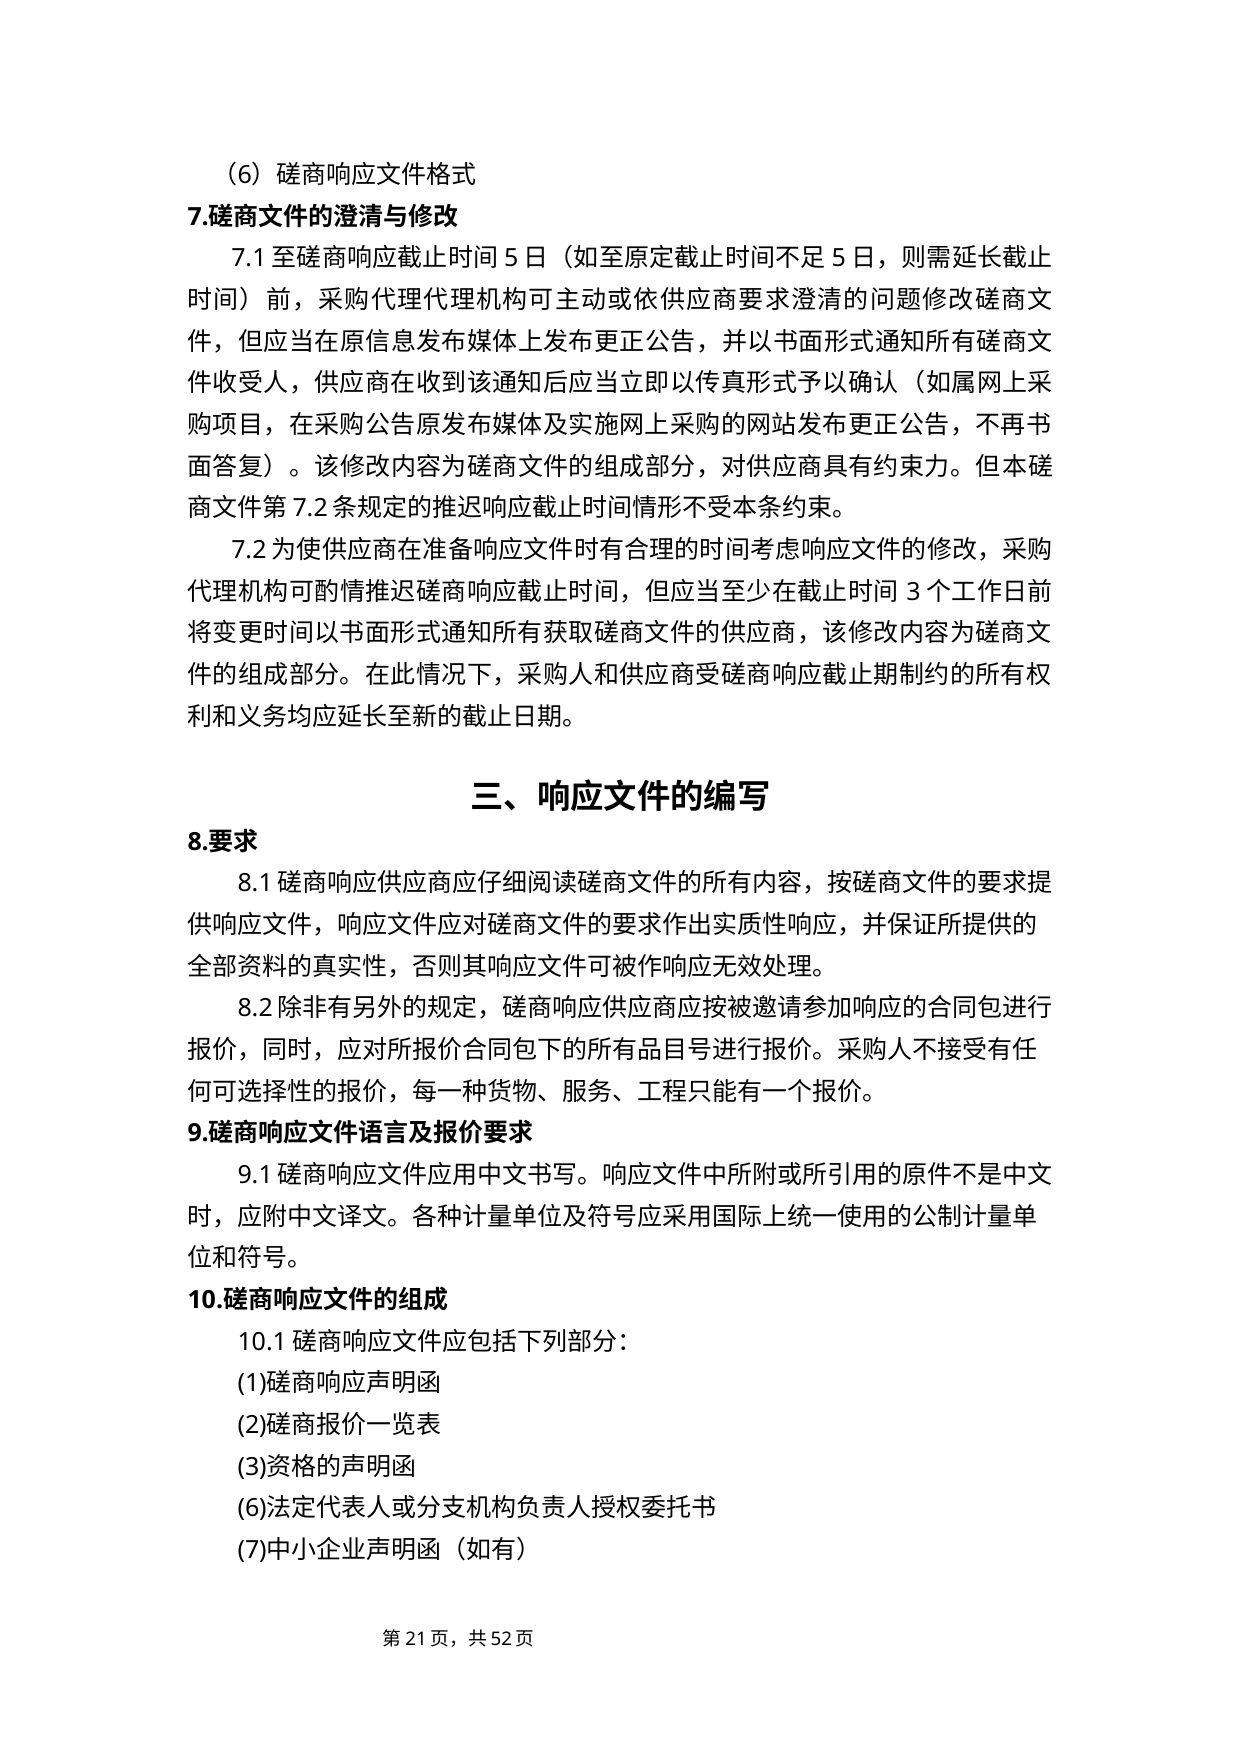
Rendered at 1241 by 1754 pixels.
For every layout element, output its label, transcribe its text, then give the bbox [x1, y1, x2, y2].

text 10.1磋商响应文件应包括下列部分： [187, 1317, 1053, 1358]
text (1)磋商响应声明函 [187, 1358, 1053, 1400]
text (7)中小企业声明函（如有） [187, 1525, 1053, 1567]
text 8.要求 [187, 817, 1053, 858]
text (2)磋商报价一览表 [187, 1400, 1053, 1442]
text (3)资格的声明函 [187, 1442, 1053, 1483]
text 9.1磋商响应文件应用中文书写。响应文件中所附或所引用的原件不是中文时，应附中文译文。各种计量单位及符号应采用国际上统一使用的公制计量单位和符号。 [187, 1150, 1053, 1275]
text 8.1磋商响应供应商应仔细阅读磋商文件的所有内容，按磋商文件的要求提供响应文件，响应文件应对磋商文件的要求作出实质性响应，并保证所提供的全部资料的真实性，否则其响应文件可被作响应无效处理。 [187, 858, 1053, 983]
text 9.磋商响应文件语言及报价要求 [187, 1108, 1053, 1150]
text 7.1至磋商响应截止时间5日（如至原定截止时间不足5日，则需延长截止时间）前，采购代理代理机构可主动或依供应商要求澄清的问题修改磋商文件，但应当在原信息发布媒体上发布更正公告，并以书面形式通知所有磋商文件收受人，供应商在收到该通知后应当立即以传真形式予以确认（如属网上采购项目，在采购公告原发布媒体及实施网上采购的网站发布更正公告，不再书面答复）。该修改内容为磋商文件的组成部分，对供应商具有约束力。但本磋商文件第7.2条规定的推迟响应截止时间情形不受本条约束。 [187, 233, 1053, 525]
text 7.2为使供应商在准备响应文件时有合理的时间考虑响应文件的修改，采购代理机构可酌情推迟磋商响应截止时间，但应当至少在截止时间3个工作日前将变更时间以书面形式通知所有获取磋商文件的供应商，该修改内容为磋商文件的组成部分。在此情况下，采购人和供应商受磋商响应截止期制约的所有权利和义务均应延长至新的截止日期。 [187, 525, 1053, 733]
text 三、响应文件的编写 [187, 775, 1053, 817]
text （6）磋商响应文件格式 [187, 150, 1053, 192]
text 8.2除非有另外的规定，磋商响应供应商应按被邀请参加响应的合同包进行报价，同时，应对所报价合同包下的所有品目号进行报价。采购人不接受有任何可选择性的报价，每一种货物、服务、工程只能有一个报价。 [187, 983, 1053, 1108]
text (6)法定代表人或分支机构负责人授权委托书 [187, 1483, 1053, 1525]
text 7.磋商文件的澄清与修改 [187, 192, 1053, 233]
text 10.磋商响应文件的组成 [187, 1275, 1053, 1317]
